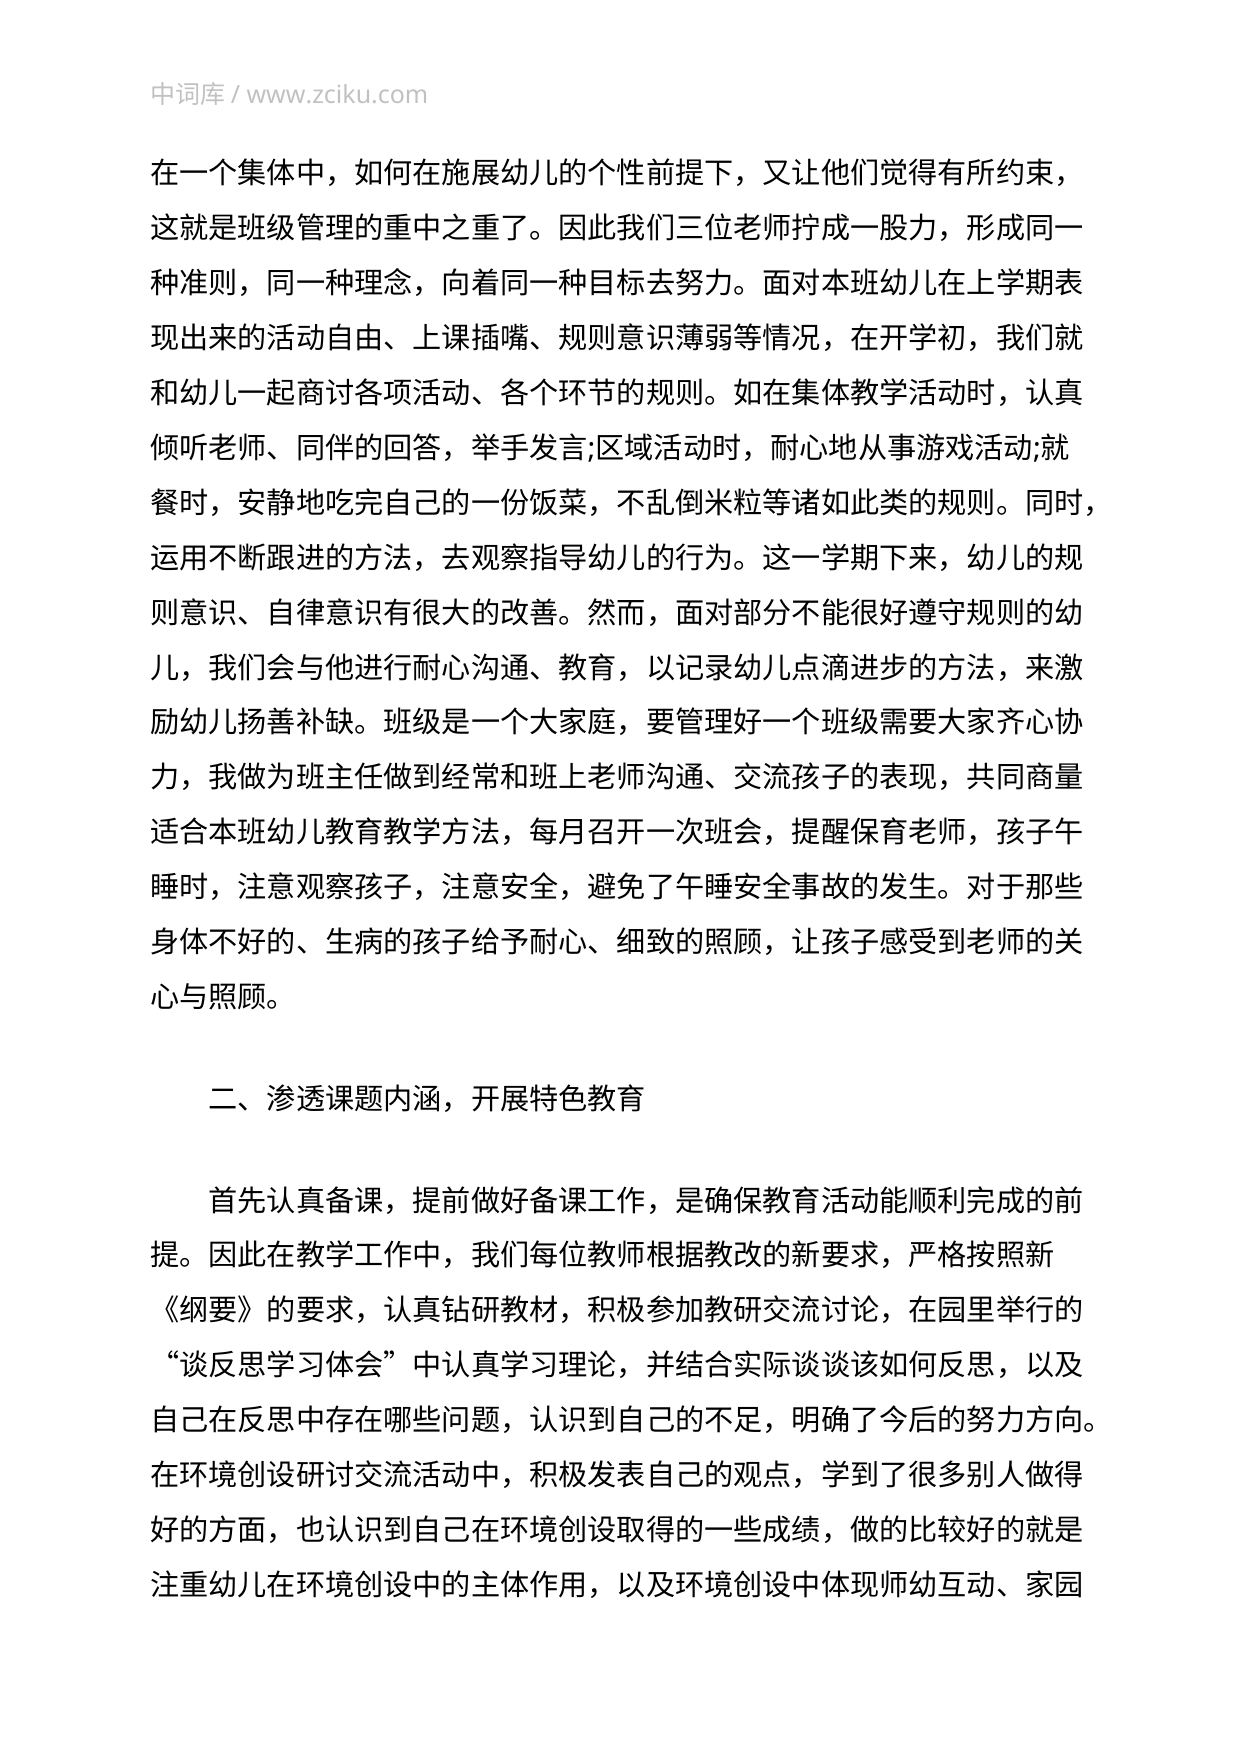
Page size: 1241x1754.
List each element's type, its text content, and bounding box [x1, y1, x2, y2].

text 二、渗透课题内涵，开展特色教育 [150, 1075, 1090, 1118]
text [150, 150, 1090, 1016]
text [150, 1177, 1090, 1604]
